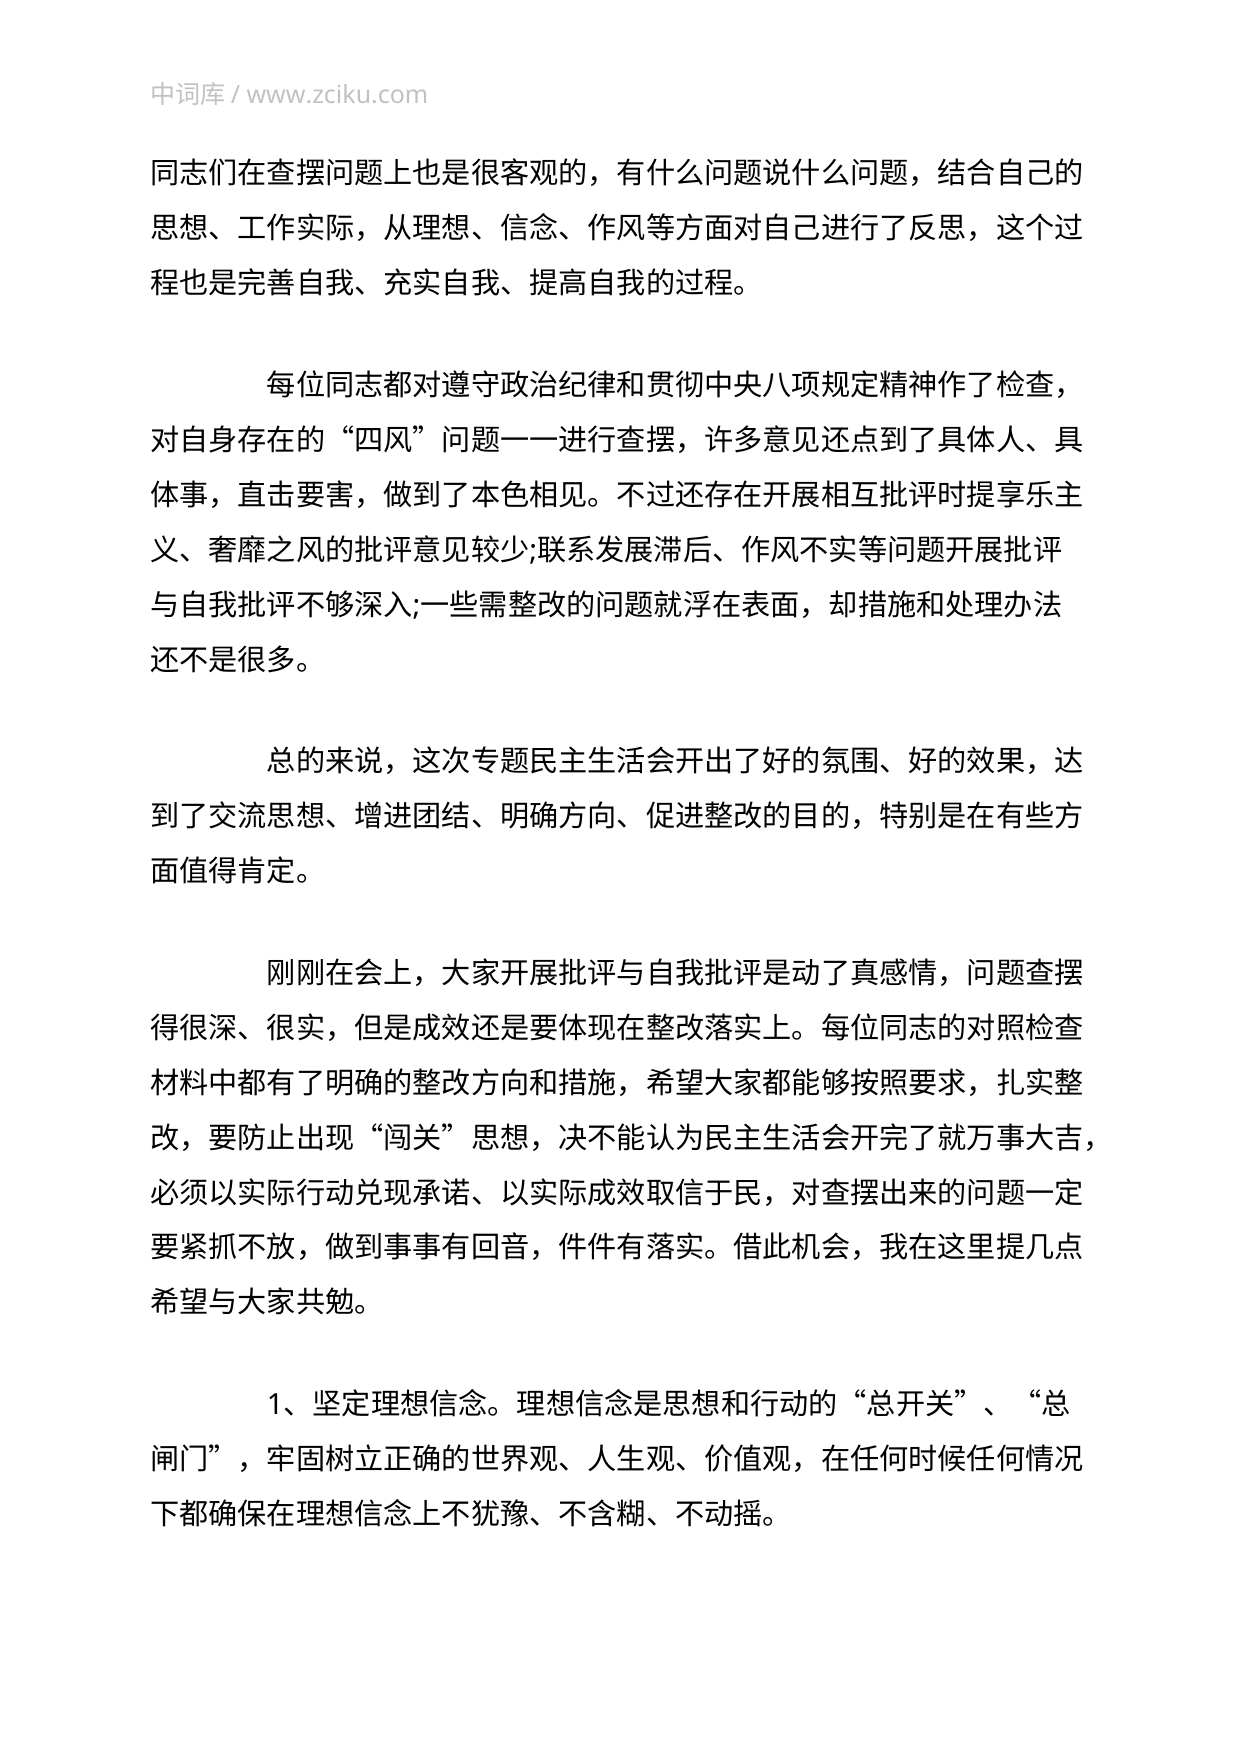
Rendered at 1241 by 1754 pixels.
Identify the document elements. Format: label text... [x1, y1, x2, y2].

text 刚刚在会上，大家开展批评与自我批评是动了真感情，问题查摆得很深、很实，但是成效还是要体现在整改落实上。每位同志的对照检查材料中都有了明确的整改方向和措施，希望大家都能够按照要求，扎实整改，要防止出现“闯关”思想，决不能认为民主生活会开完了就万事大吉，必须以实际行动兑现承诺、以实际成效取信于民，对查摆出来的问题一定要紧抓不放，做到事事有回音，件件有落实。借此机会，我在这里提几点希望与大家共勉。 [150, 949, 1090, 1321]
text 1、坚定理想信念。理想信念是思想和行动的“总开关”、“总闸门”，牢固树立正确的世界观、人生观、价值观，在任何时候任何情况下都确保在理想信念上不犹豫、不含糊、不动摇。 [150, 1381, 1090, 1533]
text 总的来说，这次专题民主生活会开出了好的氛围、好的效果，达到了交流思想、增进团结、明确方向、促进整改的目的，特别是在有些方面值得肯定。 [150, 738, 1090, 890]
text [150, 150, 1090, 302]
text 每位同志都对遵守政治纪律和贯彻中央八项规定精神作了检查，对自身存在的“四风”问题一一进行查摆，许多意见还点到了具体人、具体事，直击要害，做到了本色相见。不过还存在开展相互批评时提享乐主义、奢靡之风的批评意见较少;联系发展滞后、作风不实等问题开展批评与自我批评不够深入;一些需整改的问题就浮在表面，却措施和处理办法还不是很多。 [150, 362, 1090, 678]
